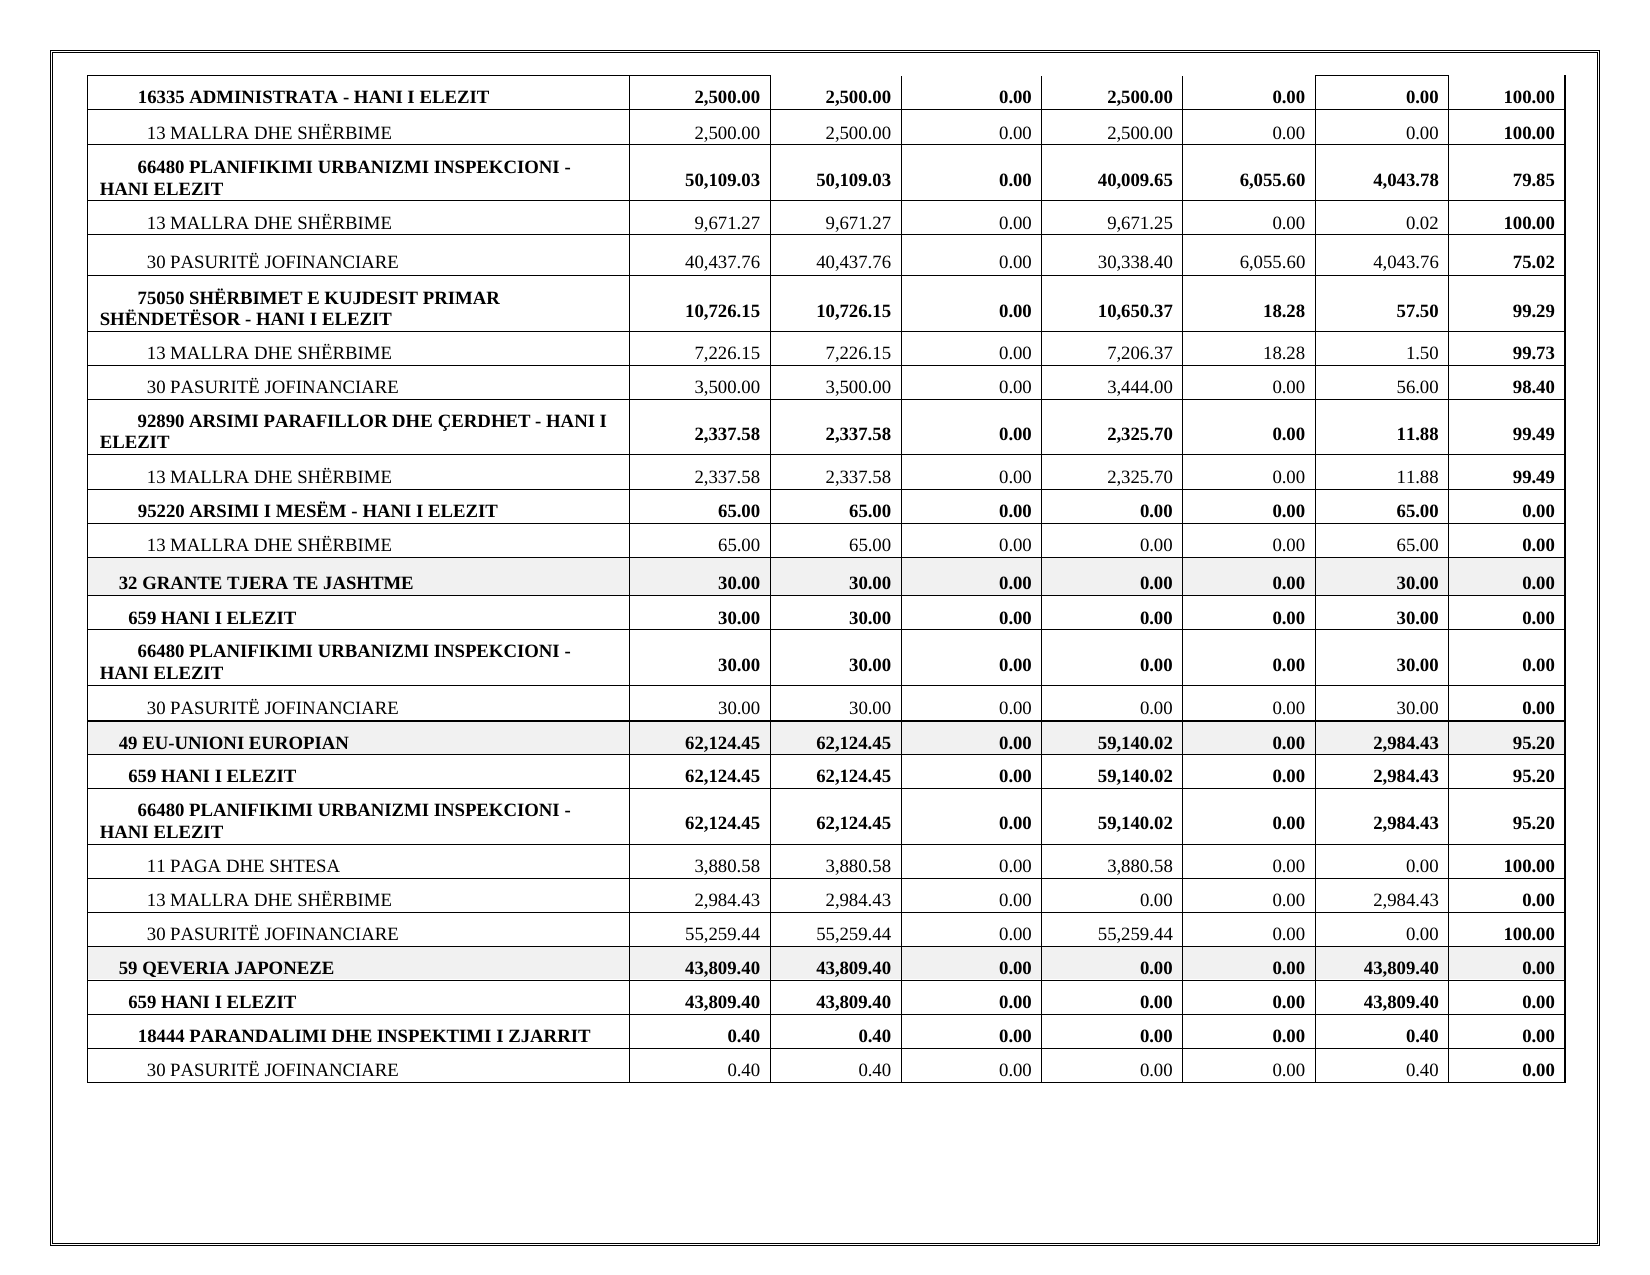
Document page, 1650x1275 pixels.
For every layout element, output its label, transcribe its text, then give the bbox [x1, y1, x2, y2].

table_cell 0.00 [1449, 686, 1564, 720]
table_cell 0.00 [1042, 879, 1182, 912]
table_cell 0.00 [1183, 596, 1315, 629]
table_cell 0.00 [1449, 524, 1564, 557]
table_cell 0.00 [902, 630, 1041, 685]
table_cell 32 GRANTE TJERA TE JASHTME [88, 558, 629, 595]
table_cell 30,338.40 [1042, 235, 1182, 275]
table_cell 0.00 [1183, 1049, 1315, 1082]
table_cell 0.00 [1042, 981, 1182, 1013]
table_cell 30.00 [771, 558, 901, 595]
table_cell 9,671.27 [771, 201, 901, 234]
table_cell 0.00 [1042, 596, 1182, 629]
table_cell 92890 ARSIMI PARAFILLOR DHE ÇERDHET - HANI I ELEZIT [88, 400, 629, 454]
table_cell 0.00 [1183, 490, 1315, 523]
table_cell 0.00 [1042, 490, 1182, 523]
table_cell 1.50 [1316, 332, 1448, 365]
table_cell 6,055.60 [1183, 145, 1315, 200]
table_cell 3,500.00 [771, 366, 901, 399]
table_cell 100.00 [1449, 913, 1564, 946]
table_cell 0.00 [902, 947, 1041, 979]
table_cell 99.73 [1449, 332, 1564, 365]
table_cell 0.00 [1183, 722, 1315, 754]
table_cell 65.00 [1316, 490, 1448, 523]
table_cell 0.00 [1449, 1049, 1564, 1082]
table_cell 659 HANI I ELEZIT [88, 755, 629, 788]
table_cell 0.00 [902, 524, 1041, 557]
table_header 2,500.00 [771, 75, 901, 109]
table_cell 30.00 [1316, 630, 1448, 685]
table_cell 0.00 [1183, 981, 1315, 1013]
table_cell 43,809.40 [771, 981, 901, 1013]
table_cell 30.00 [1316, 558, 1448, 595]
table_cell 30.00 [630, 686, 770, 720]
table_cell 30 PASURITË JOFINANCIARE [88, 1049, 629, 1082]
table_cell 99.49 [1449, 455, 1564, 488]
table_cell 10,726.15 [771, 276, 901, 331]
table_cell 30.00 [630, 596, 770, 629]
table_cell 30.00 [630, 558, 770, 595]
table_cell 0.00 [1042, 558, 1182, 595]
table_cell 0.00 [902, 145, 1041, 200]
table_cell 2,325.70 [1042, 455, 1182, 488]
table_cell 0.02 [1316, 201, 1448, 234]
table_cell 100.00 [1449, 201, 1564, 234]
table_cell 95.20 [1449, 755, 1564, 788]
table_cell 2,984.43 [630, 879, 770, 912]
table_cell 0.00 [1042, 1049, 1182, 1082]
table_cell 0.00 [902, 366, 1041, 399]
table_cell 2,337.58 [630, 455, 770, 488]
table_cell 0.00 [1183, 789, 1315, 843]
table_cell 0.00 [1183, 524, 1315, 557]
table_cell 0.00 [1449, 1015, 1564, 1047]
table_cell 59,140.02 [1042, 755, 1182, 788]
table_cell 3,880.58 [630, 845, 770, 877]
table_cell 0.00 [1183, 755, 1315, 788]
table_header 2,500.00 [630, 76, 770, 109]
table_cell 2,984.43 [1316, 789, 1448, 843]
table_cell 50,109.03 [771, 145, 901, 200]
table_cell 65.00 [771, 490, 901, 523]
table_cell 18.28 [1183, 276, 1315, 331]
table_cell 40,009.65 [1042, 145, 1182, 200]
table_header 2,500.00 [1042, 76, 1182, 109]
table_cell 13 MALLRA DHE SHËRBIME [88, 201, 629, 234]
table_cell 30 PASURITË JOFINANCIARE [88, 366, 629, 399]
table_cell 0.00 [1449, 981, 1564, 1013]
table_cell 0.00 [1183, 558, 1315, 595]
table_cell 13 MALLRA DHE SHËRBIME [88, 332, 629, 365]
table_cell 2,984.43 [771, 879, 901, 912]
table_cell 100.00 [1449, 110, 1564, 144]
table_header 0.00 [902, 76, 1041, 109]
table_cell 13 MALLRA DHE SHËRBIME [88, 455, 629, 488]
table_cell 43,809.40 [630, 981, 770, 1013]
table_cell 0.00 [902, 235, 1041, 275]
table_cell 30.00 [1316, 686, 1448, 720]
table_cell 2,337.58 [771, 400, 901, 454]
table_cell 7,226.15 [771, 332, 901, 365]
table_cell 0.00 [902, 110, 1041, 144]
table_cell 0.00 [1316, 845, 1448, 877]
table_cell 62,124.45 [771, 755, 901, 788]
table_cell 95.20 [1449, 789, 1564, 843]
table_cell 99.29 [1449, 276, 1564, 331]
table_cell 659 HANI I ELEZIT [88, 981, 629, 1013]
table_cell 18444 PARANDALIMI DHE INSPEKTIMI I ZJARRIT [88, 1015, 629, 1047]
table_cell 100.00 [1449, 845, 1564, 877]
table_cell 11.88 [1316, 455, 1448, 488]
table_cell 0.00 [902, 558, 1041, 595]
table_cell 0.40 [1316, 1015, 1448, 1047]
table_cell 62,124.45 [630, 755, 770, 788]
table_cell 0.00 [1449, 630, 1564, 685]
table_cell 10,650.37 [1042, 276, 1182, 331]
table_cell 0.40 [1316, 1049, 1448, 1082]
table_cell 13 MALLRA DHE SHËRBIME [88, 524, 629, 557]
table_cell 0.40 [630, 1049, 770, 1082]
table_cell 0.00 [1042, 524, 1182, 557]
table_cell 9,671.25 [1042, 201, 1182, 234]
table_cell 66480 PLANIFIKIMI URBANIZMI INSPEKCIONI - HANI ELEZIT [88, 789, 629, 843]
table_cell 13 MALLRA DHE SHËRBIME [88, 879, 629, 912]
table_cell 0.00 [1449, 558, 1564, 595]
table_cell 0.00 [1449, 879, 1564, 912]
table_cell 0.00 [902, 201, 1041, 234]
table_cell 2,984.43 [1316, 879, 1448, 912]
table_cell 0.00 [1183, 845, 1315, 877]
table_cell 0.00 [902, 1015, 1041, 1047]
table_header 16335 ADMINISTRATA - HANI I ELEZIT [88, 76, 629, 109]
table_cell 0.00 [1183, 879, 1315, 912]
table_cell 43,809.40 [771, 947, 901, 979]
table_cell 98.40 [1449, 366, 1564, 399]
table_cell 2,984.43 [1316, 722, 1448, 754]
table_cell 0.00 [1183, 630, 1315, 685]
table_cell 18.28 [1183, 332, 1315, 365]
table_cell 0.00 [1449, 947, 1564, 979]
table_cell 0.40 [771, 1015, 901, 1047]
table_cell 0.00 [902, 789, 1041, 843]
table_cell 56.00 [1316, 366, 1448, 399]
table_cell 11.88 [1316, 400, 1448, 454]
table_cell 6,055.60 [1183, 235, 1315, 275]
table_cell 59,140.02 [1042, 789, 1182, 843]
table_cell 75050 SHËRBIMET E KUJDESIT PRIMAR SHËNDETËSOR - HANI I ELEZIT [88, 276, 629, 331]
table_cell 7,226.15 [630, 332, 770, 365]
table_cell 30 PASURITË JOFINANCIARE [88, 686, 629, 720]
table_cell 95.20 [1449, 722, 1564, 754]
table_cell 3,500.00 [630, 366, 770, 399]
table_cell 0.00 [1183, 686, 1315, 720]
table_cell 0.00 [1183, 455, 1315, 488]
table_cell 95220 ARSIMI I MESËM - HANI I ELEZIT [88, 490, 629, 523]
table_cell 30.00 [771, 686, 901, 720]
table_cell 0.00 [1183, 366, 1315, 399]
table_cell 30.00 [1316, 596, 1448, 629]
table_cell 0.00 [902, 490, 1041, 523]
table_cell 3,444.00 [1042, 366, 1182, 399]
table_cell 0.00 [902, 455, 1041, 488]
table_cell 0.00 [1183, 913, 1315, 946]
table_cell 4,043.78 [1316, 145, 1448, 200]
table_cell 0.00 [902, 755, 1041, 788]
table_cell 75.02 [1449, 235, 1564, 275]
table_cell 49 EU-UNIONI EUROPIAN [88, 722, 629, 754]
table_cell 50,109.03 [630, 145, 770, 200]
table_cell 0.00 [1042, 630, 1182, 685]
table_cell 0.00 [902, 981, 1041, 1013]
table_cell 0.00 [902, 879, 1041, 912]
table_cell 0.00 [1183, 400, 1315, 454]
table_cell 55,259.44 [630, 913, 770, 946]
table_cell 62,124.45 [771, 722, 901, 754]
table_cell 2,325.70 [1042, 400, 1182, 454]
table_cell 2,500.00 [1042, 110, 1182, 144]
table_cell 3,880.58 [771, 845, 901, 877]
table_cell 0.00 [1183, 110, 1315, 144]
table_cell 62,124.45 [771, 789, 901, 843]
table_cell 59 QEVERIA JAPONEZE [88, 947, 629, 979]
table_cell 43,809.40 [630, 947, 770, 979]
table_cell 3,880.58 [1042, 845, 1182, 877]
table_cell 0.00 [1183, 947, 1315, 979]
table_cell 99.49 [1449, 400, 1564, 454]
table_cell 2,337.58 [771, 455, 901, 488]
table_cell 659 HANI I ELEZIT [88, 596, 629, 629]
table_cell 0.00 [902, 722, 1041, 754]
table_cell 0.00 [1042, 686, 1182, 720]
table_cell 30.00 [771, 596, 901, 629]
table_cell 0.00 [1183, 201, 1315, 234]
table_cell 0.00 [1449, 596, 1564, 629]
table_cell 65.00 [1316, 524, 1448, 557]
table_cell 0.00 [902, 686, 1041, 720]
table_cell 40,437.76 [771, 235, 901, 275]
table_header 0.00 [1316, 76, 1448, 109]
table_header 0.00 [1183, 76, 1315, 109]
table_cell 57.50 [1316, 276, 1448, 331]
table_cell 4,043.76 [1316, 235, 1448, 275]
table_cell 55,259.44 [771, 913, 901, 946]
table_cell 79.85 [1449, 145, 1564, 200]
table_cell 66480 PLANIFIKIMI URBANIZMI INSPEKCIONI - HANI ELEZIT [88, 145, 629, 200]
table_cell 30.00 [630, 630, 770, 685]
table_cell 10,726.15 [630, 276, 770, 331]
table_cell 30 PASURITË JOFINANCIARE [88, 235, 629, 275]
table_cell 65.00 [630, 490, 770, 523]
table_cell 0.40 [771, 1049, 901, 1082]
table_cell 0.00 [1042, 1015, 1182, 1047]
table_cell 13 MALLRA DHE SHËRBIME [88, 110, 629, 144]
table_cell 2,984.43 [1316, 755, 1448, 788]
table_cell 2,500.00 [630, 110, 770, 144]
table_cell 0.00 [902, 400, 1041, 454]
table_cell 66480 PLANIFIKIMI URBANIZMI INSPEKCIONI - HANI ELEZIT [88, 630, 629, 685]
table_cell 7,206.37 [1042, 332, 1182, 365]
table_cell 65.00 [630, 524, 770, 557]
table_cell 55,259.44 [1042, 913, 1182, 946]
table_cell 62,124.45 [630, 789, 770, 843]
table_cell 0.00 [902, 276, 1041, 331]
table_header 100.00 [1449, 75, 1564, 109]
table_cell 2,500.00 [771, 110, 901, 144]
table_cell 11 PAGA DHE SHTESA [88, 845, 629, 877]
table_cell 0.00 [902, 332, 1041, 365]
table_cell 0.00 [1042, 947, 1182, 979]
table_cell 0.00 [902, 913, 1041, 946]
table_cell 0.00 [1316, 913, 1448, 946]
table_cell 43,809.40 [1316, 981, 1448, 1013]
table_cell 0.00 [1316, 110, 1448, 144]
table_cell 40,437.76 [630, 235, 770, 275]
table_cell 9,671.27 [630, 201, 770, 234]
table_cell 43,809.40 [1316, 947, 1448, 979]
table_cell 30.00 [771, 630, 901, 685]
table_cell 0.40 [630, 1015, 770, 1047]
table_cell 62,124.45 [630, 722, 770, 754]
table_cell 65.00 [771, 524, 901, 557]
table_cell 0.00 [902, 845, 1041, 877]
table_cell 0.00 [1183, 1015, 1315, 1047]
table_cell 0.00 [1449, 490, 1564, 523]
table_cell 59,140.02 [1042, 722, 1182, 754]
table_cell 30 PASURITË JOFINANCIARE [88, 913, 629, 946]
table_cell 0.00 [902, 1049, 1041, 1082]
table_cell 2,337.58 [630, 400, 770, 454]
table_cell 0.00 [902, 596, 1041, 629]
